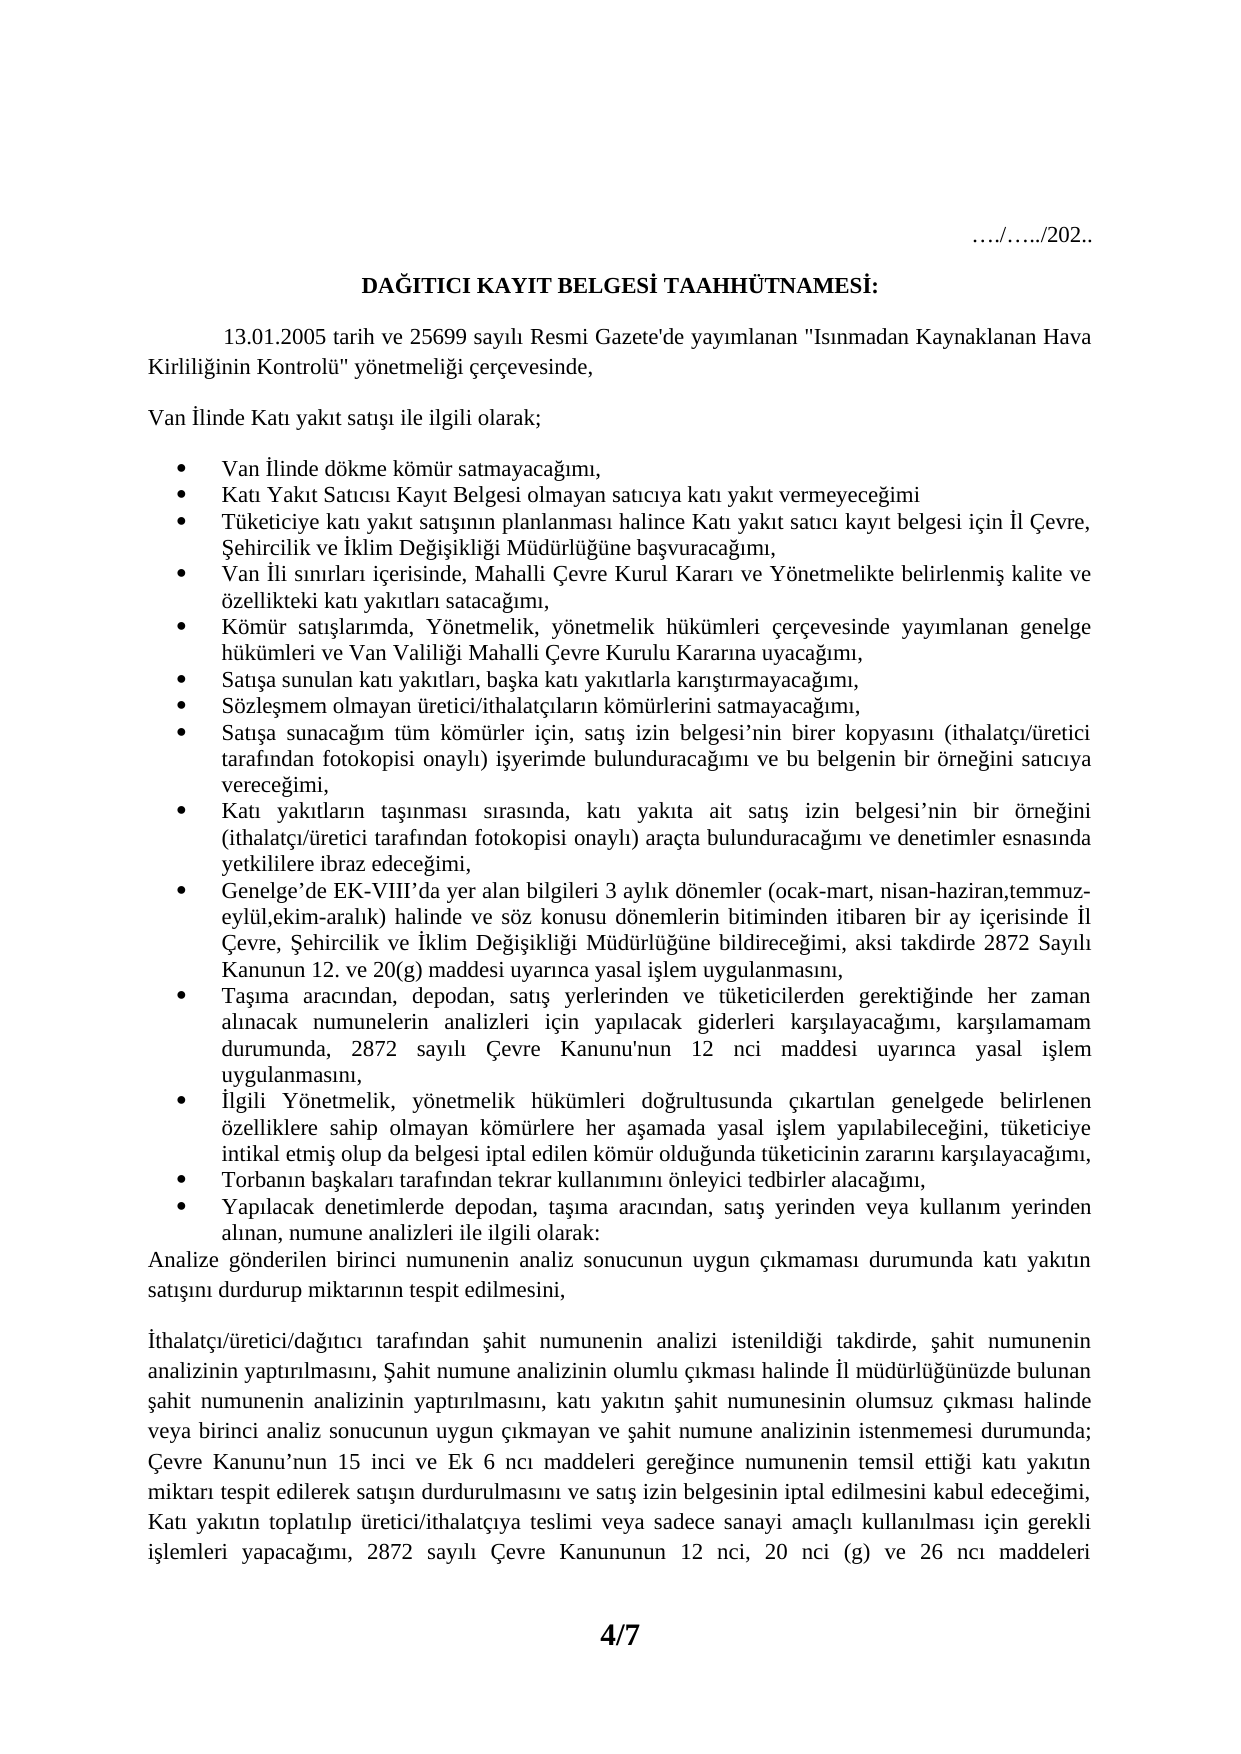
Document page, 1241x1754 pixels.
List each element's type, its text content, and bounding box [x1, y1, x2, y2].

text 13.01.2005 tarih ve 25699 sayılı Resmi Gazete'de yayımlanan "Isınmadan Kaynaklanan Hava Kirliliğinin Kontrolü" yönetmeliği çerçevesinde, [148, 323, 1093, 379]
text Van İlinde Katı yakıt satışı ile ilgili olarak; [148, 404, 1093, 430]
list Satışa sunacağım tüm kömürler için, satış izin belgesi’nin birer kopyasını (ithalatçı/üretici tarafından fotokopisi onaylı) işyerimde bulunduracağımı ve bu belgenin bir örneğini satıcıya vereceğimi, [177, 718, 1093, 798]
list Katı Yakıt Satıcısı Kayıt Belgesi olmayan satıcıya katı yakıt vermeyeceğimi [177, 481, 1093, 508]
list Genelge’de EK-VIII’da yer alan bilgileri 3 aylık dönemler (ocak-mart, nisan-haziran,temmuz-eylül,ekim-aralık) halinde ve söz konusu dönemlerin bitiminden itibaren bir ay içerisinde İl Çevre, Şehircilik ve İklim Değişikliği Müdürlüğüne bildireceğimi, aksi takdirde 2872 Sayılı Kanunun 12. ve 20(g) maddesi uyarınca yasal işlem uygulanmasını, [177, 877, 1093, 982]
list Van İlinde dökme kömür satmayacağımı, [177, 455, 1093, 481]
list Satışa sunulan katı yakıtları, başka katı yakıtlarla karıştırmayacağımı, [177, 666, 1093, 692]
text …./…../202.. [148, 221, 1093, 247]
list İlgili Yönetmelik, yönetmelik hükümleri doğrultusunda çıkartılan genelgede belirlenen özelliklere sahip olmayan kömürlere her aşamada yasal işlem yapılabileceğini, tüketiciye intikal etmiş olup da belgesi iptal edilen kömür olduğunda tüketicinin zararını karşılayacağımı, [177, 1087, 1093, 1167]
text Analize gönderilen birinci numunenin analiz sonucunun uygun çıkmaması durumunda katı yakıtın satışını durdurup miktarının tespit edilmesini, [148, 1246, 1093, 1302]
list Torbanın başkaları tarafından tekrar kullanımını önleyici tedbirler alacağımı, [177, 1167, 1093, 1193]
list Tüketiciye katı yakıt satışının planlanması halince Katı yakıt satıcı kayıt belgesi için İl Çevre, Şehircilik ve İklim Değişikliği Müdürlüğüne başvuracağımı, [177, 508, 1093, 560]
list Sözleşmem olmayan üretici/ithalatçıların kömürlerini satmayacağımı, [177, 692, 1093, 718]
list Taşıma aracından, depodan, satış yerlerinden ve tüketicilerden gerektiğinde her zaman alınacak numunelerin analizleri için yapılacak giderleri karşılayacağımı, karşılamamam durumunda, 2872 sayılı Çevre Kanunu'nun 12 nci maddesi uyarınca yasal işlem uygulanmasını, [177, 982, 1093, 1087]
list Van İli sınırları içerisinde, Mahalli Çevre Kurul Kararı ve Yönetmelikte belirlenmiş kalite ve özellikteki katı yakıtları satacağımı, [177, 560, 1093, 613]
list Yapılacak denetimlerde depodan, taşıma aracından, satış yerinden veya kullanım yerinden alınan, numune analizleri ile ilgili olarak: [177, 1193, 1093, 1246]
list Kömür satışlarımda, Yönetmelik, yönetmelik hükümleri çerçevesinde yayımlanan genelge hükümleri ve Van Valiliği Mahalli Çevre Kurulu Kararına uyacağımı, [177, 613, 1093, 666]
text DAĞITICI KAYIT BELGESİ TAAHHÜTNAMESİ: [148, 272, 1093, 298]
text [148, 1327, 1093, 1565]
list Katı yakıtların taşınması sırasında, katı yakıta ait satış izin belgesi’nin bir örneğini (ithalatçı/üretici tarafından fotokopisi onaylı) araçta bulunduracağımı ve denetimler esnasında yetkililere ibraz edeceğimi, [177, 798, 1093, 877]
